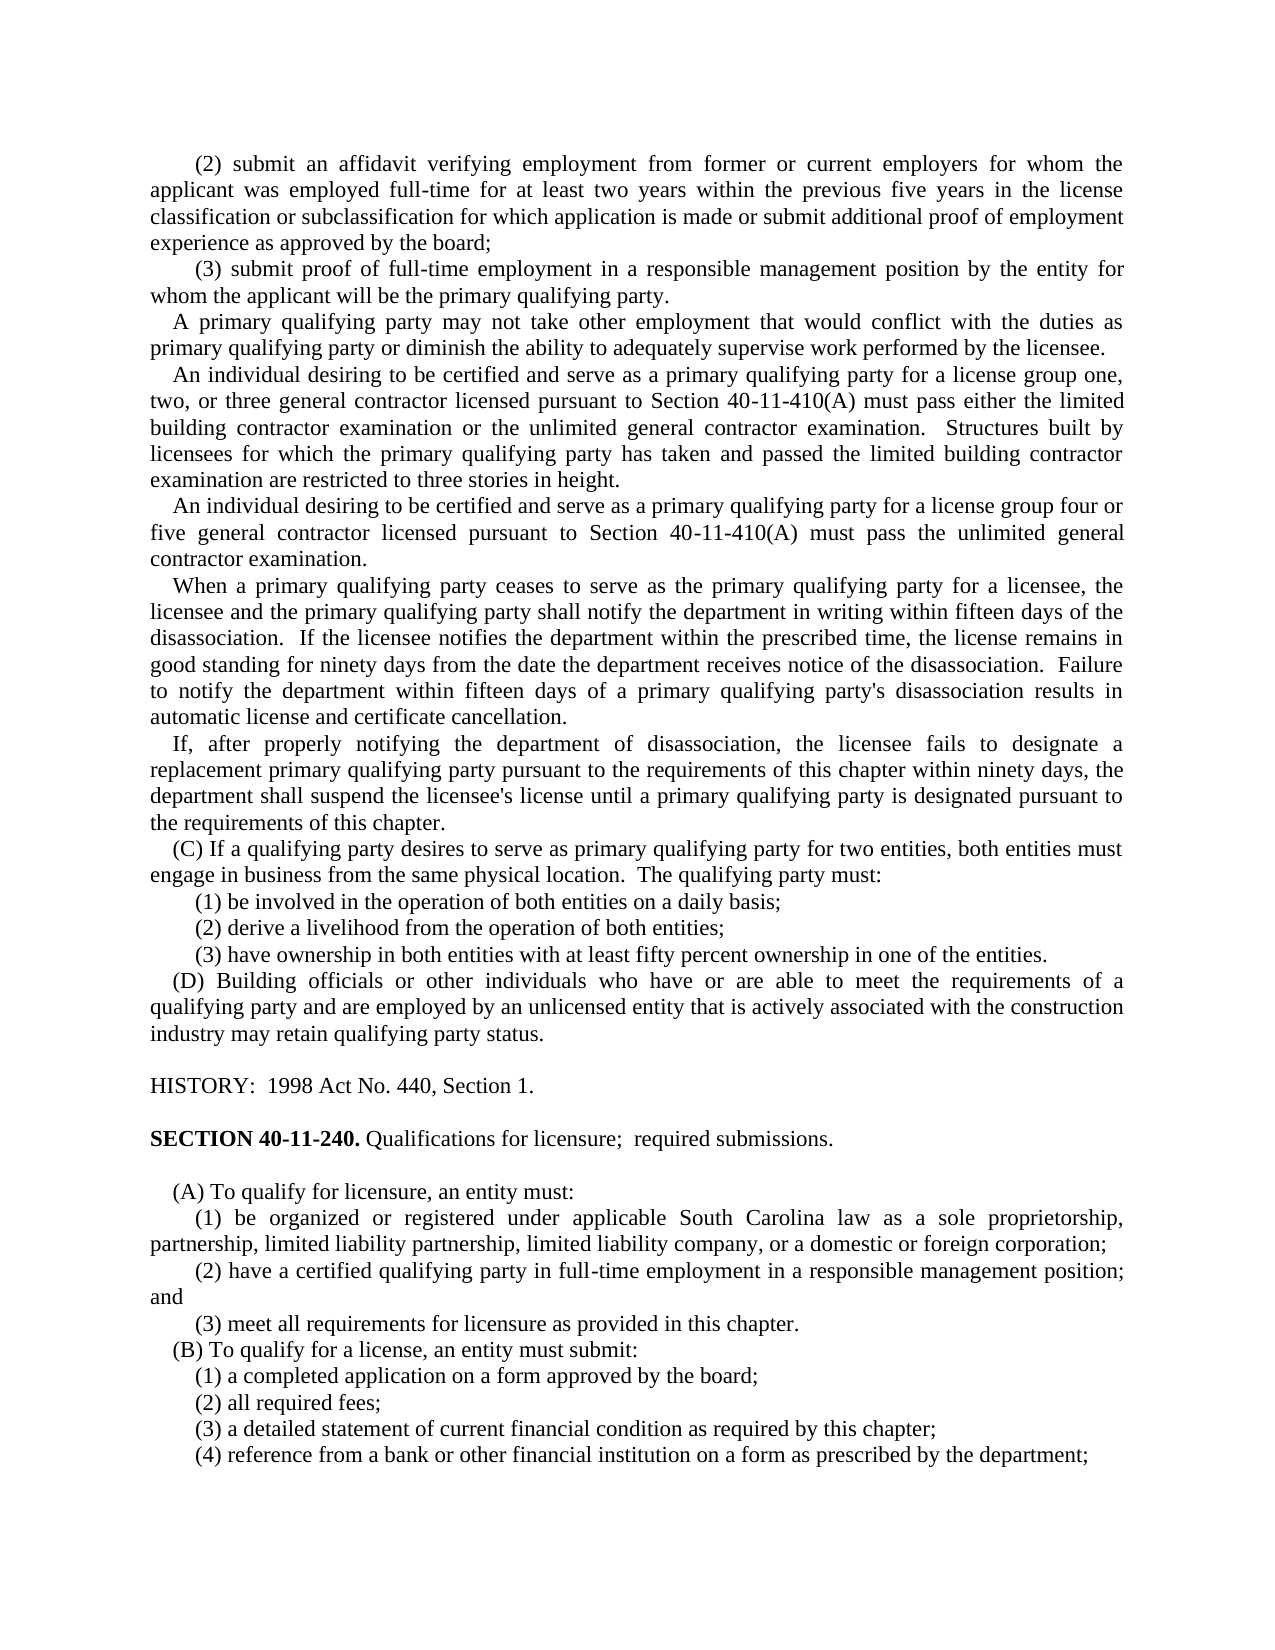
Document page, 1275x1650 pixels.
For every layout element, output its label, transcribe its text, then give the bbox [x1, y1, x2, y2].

text (3) meet all requirements for licensure as provided in this chapter. [150, 1309, 1125, 1336]
text When a primary qualifying party ceases to serve as the primary qualifying party for a licensee, the licensee and the primary qualifying party shall notify the department in writing within fifteen days of the disassociation. If the licensee notifies the department within the prescribed time, the license remains in good standing for ninety days from the date the department receives notice of the disassociation. Failure to notify the department within fifteen days of a primary qualifying party's disassociation results in automatic license and certificate cancellation. [150, 572, 1125, 730]
text (3) a detailed statement of current financial condition as required by this chapter; [150, 1415, 1125, 1441]
text (D) Building officials or other individuals who have or are able to meet the requirements of a qualifying party and are employed by an unlicensed entity that is actively associated with the construction industry may retain qualifying party status. [150, 967, 1125, 1046]
text (1) a completed application on a form approved by the board; [150, 1362, 1125, 1389]
text (C) If a qualifying party desires to serve as primary qualifying party for two entities, both entities must engage in business from the same physical location. The qualifying party must: [150, 835, 1125, 888]
text (2) all required fees; [150, 1389, 1125, 1415]
text SECTION 40-11-240. Qualifications for licensure; required submissions. [150, 1125, 1125, 1151]
text (4) reference from a bank or other financial institution on a form as prescribed by the department; [150, 1441, 1125, 1468]
text (2) submit an affidavit verifying employment from former or current employers for whom the applicant was employed full-time for at least two years within the previous five years in the license classification or subclassification for which application is made or submit additional proof of employment experience as approved by the board; [150, 150, 1125, 255]
text An individual desiring to be certified and serve as a primary qualifying party for a license group four or five general contractor licensed pursuant to Section 40-11-410(A) must pass the unlimited general contractor examination. [150, 493, 1125, 572]
text (B) To qualify for a license, an entity must submit: [150, 1336, 1125, 1362]
text A primary qualifying party may not take other employment that would conflict with the duties as primary qualifying party or diminish the ability to adequately supervise work performed by the licensee. [150, 308, 1125, 361]
text (2) derive a livelihood from the operation of both entities; [150, 914, 1125, 941]
text (1) be involved in the operation of both entities on a daily basis; [150, 888, 1125, 914]
text (A) To qualify for licensure, an entity must: [150, 1178, 1125, 1204]
text An individual desiring to be certified and serve as a primary qualifying party for a license group one, two, or three general contractor licensed pursuant to Section 40-11-410(A) must pass either the limited building contractor examination or the unlimited general contractor examination. Structures built by licensees for which the primary qualifying party has taken and passed the limited building contractor examination are restricted to three stories in height. [150, 361, 1125, 493]
text If, after properly notifying the department of disassociation, the licensee fails to designate a replacement primary qualifying party pursuant to the requirements of this chapter within ninety days, the department shall suspend the licensee's license until a primary qualifying party is designated pursuant to the requirements of this chapter. [150, 730, 1125, 835]
text (3) submit proof of full-time employment in a responsible management position by the entity for whom the applicant will be the primary qualifying party. [150, 255, 1125, 308]
text HISTORY: 1998 Act No. 440, Section 1. [150, 1072, 1125, 1099]
text (1) be organized or registered under applicable South Carolina law as a sole proprietorship, partnership, limited liability partnership, limited liability company, or a domestic or foreign corporation; [150, 1204, 1125, 1257]
text (2) have a certified qualifying party in full-time employment in a responsible management position; and [150, 1257, 1125, 1309]
text (3) have ownership in both entities with at least fifty percent ownership in one of the entities. [150, 941, 1125, 967]
